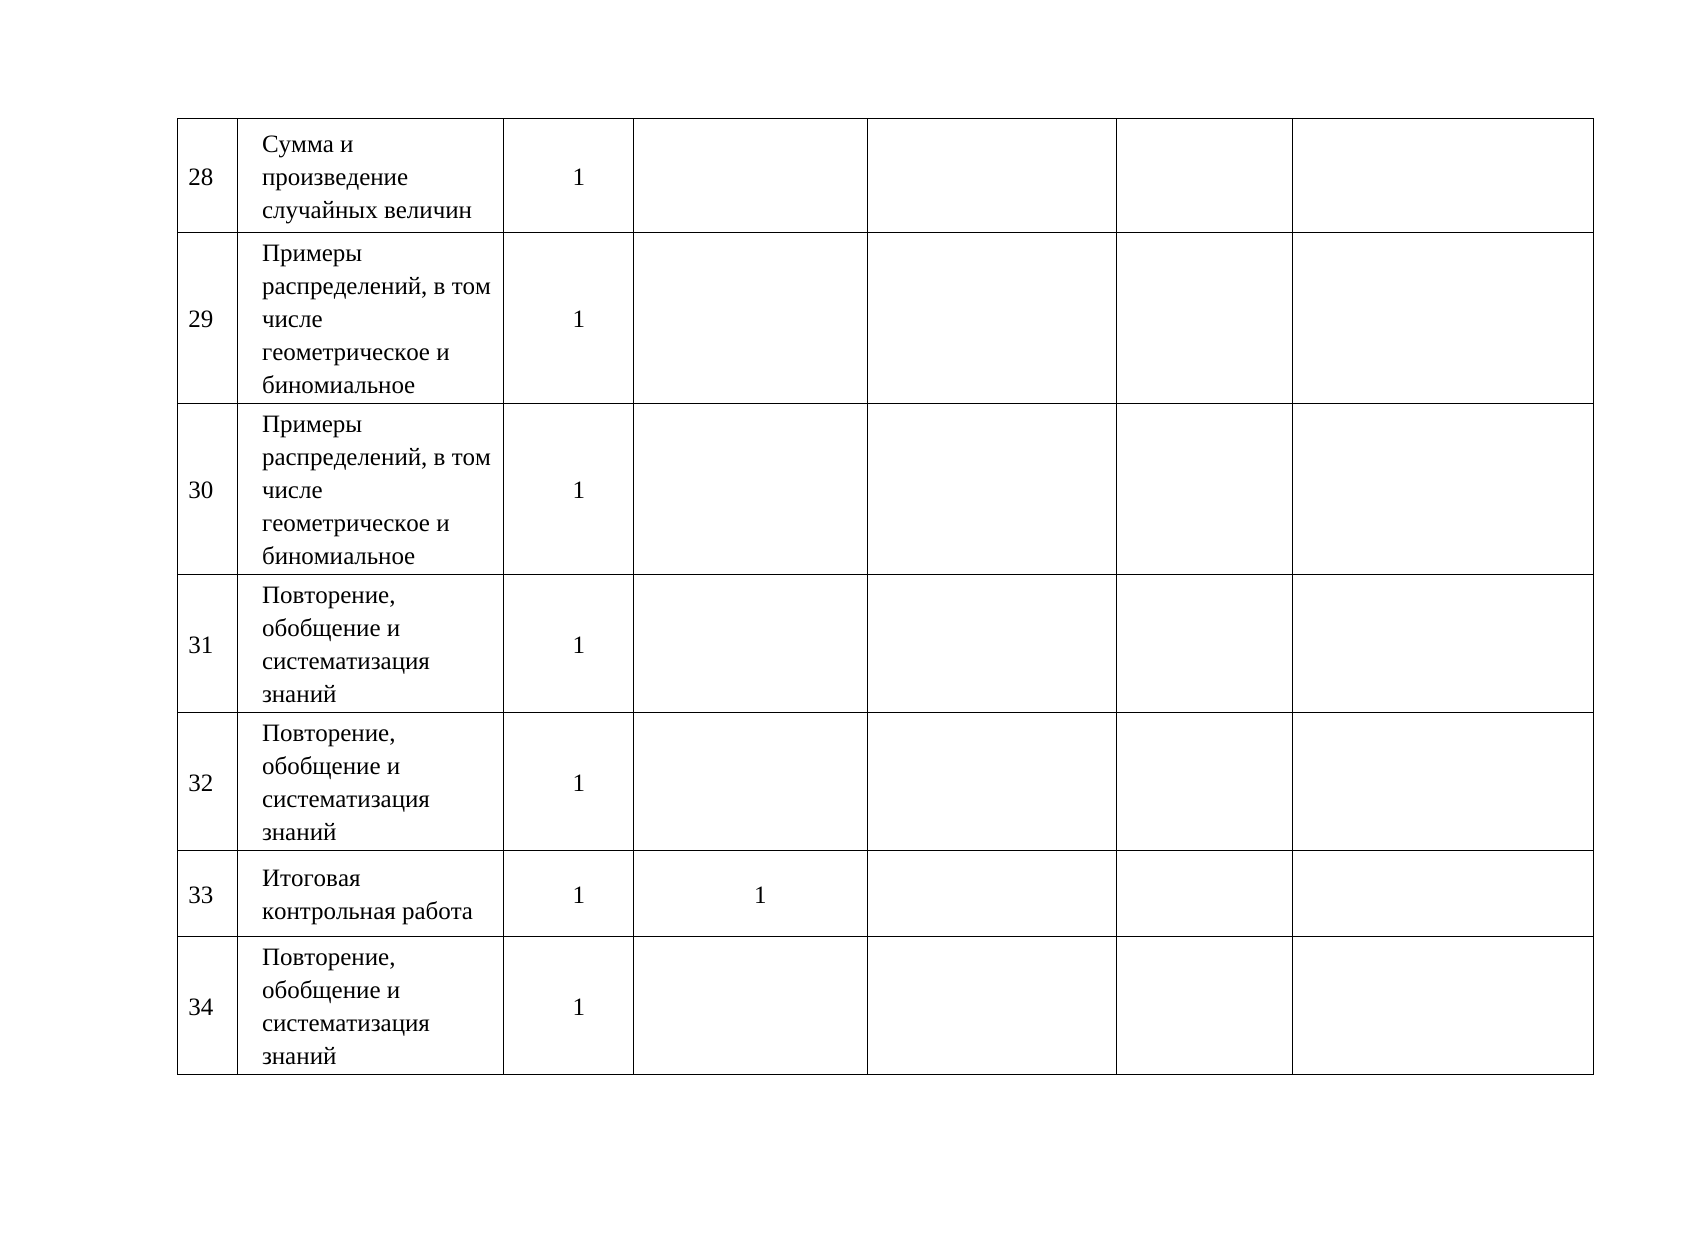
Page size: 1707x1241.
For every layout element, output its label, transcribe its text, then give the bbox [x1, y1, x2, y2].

table_cell 33 [178, 851, 237, 936]
table_cell [1293, 937, 1593, 1074]
table_cell 32 [178, 713, 237, 850]
table_cell Повторение, обобщение и систематизация знаний [238, 713, 503, 850]
table_cell 1 [504, 851, 633, 936]
table_cell [1293, 575, 1593, 712]
table_cell [1117, 851, 1292, 936]
table_cell 1 [504, 575, 633, 712]
table_cell [634, 404, 867, 574]
table_cell 1 [504, 233, 633, 403]
table_cell [1293, 851, 1593, 936]
table_cell [1117, 119, 1292, 232]
table_cell [634, 713, 867, 850]
table_cell Примеры распределений, в том числе геометрическое и биномиальное [238, 233, 503, 403]
table_cell [1117, 404, 1292, 574]
table_cell [634, 233, 867, 403]
table_cell [868, 575, 1116, 712]
table_cell [1293, 119, 1593, 232]
table_cell [868, 233, 1116, 403]
table_cell [868, 713, 1116, 850]
table_cell [1117, 575, 1292, 712]
table_cell [1293, 404, 1593, 574]
table_cell 1 [504, 713, 633, 850]
table_cell 1 [634, 851, 867, 936]
table_cell [868, 851, 1116, 936]
table_cell Повторение, обобщение и систематизация знаний [238, 937, 503, 1074]
table_cell [1117, 937, 1292, 1074]
table_cell [1117, 233, 1292, 403]
table_cell 29 [178, 233, 237, 403]
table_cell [238, 119, 503, 232]
table_cell [1293, 233, 1593, 403]
table_cell 34 [178, 937, 237, 1074]
table_cell 31 [178, 575, 237, 712]
table_cell [634, 937, 867, 1074]
table_cell [868, 937, 1116, 1074]
table_cell [634, 119, 867, 232]
table_cell [634, 575, 867, 712]
table_cell [868, 404, 1116, 574]
table_cell 1 [504, 404, 633, 574]
table_cell 30 [178, 404, 237, 574]
table_cell [1293, 713, 1593, 850]
table_cell [868, 119, 1116, 232]
table_cell Итоговая контрольная работа [238, 851, 503, 936]
table_cell 1 [504, 119, 633, 232]
table_cell Повторение, обобщение и систематизация знаний [238, 575, 503, 712]
table_cell 1 [504, 937, 633, 1074]
table_cell Примеры распределений, в том числе геометрическое и биномиальное [238, 404, 503, 574]
table_cell [1117, 713, 1292, 850]
table_cell 28 [178, 119, 237, 232]
